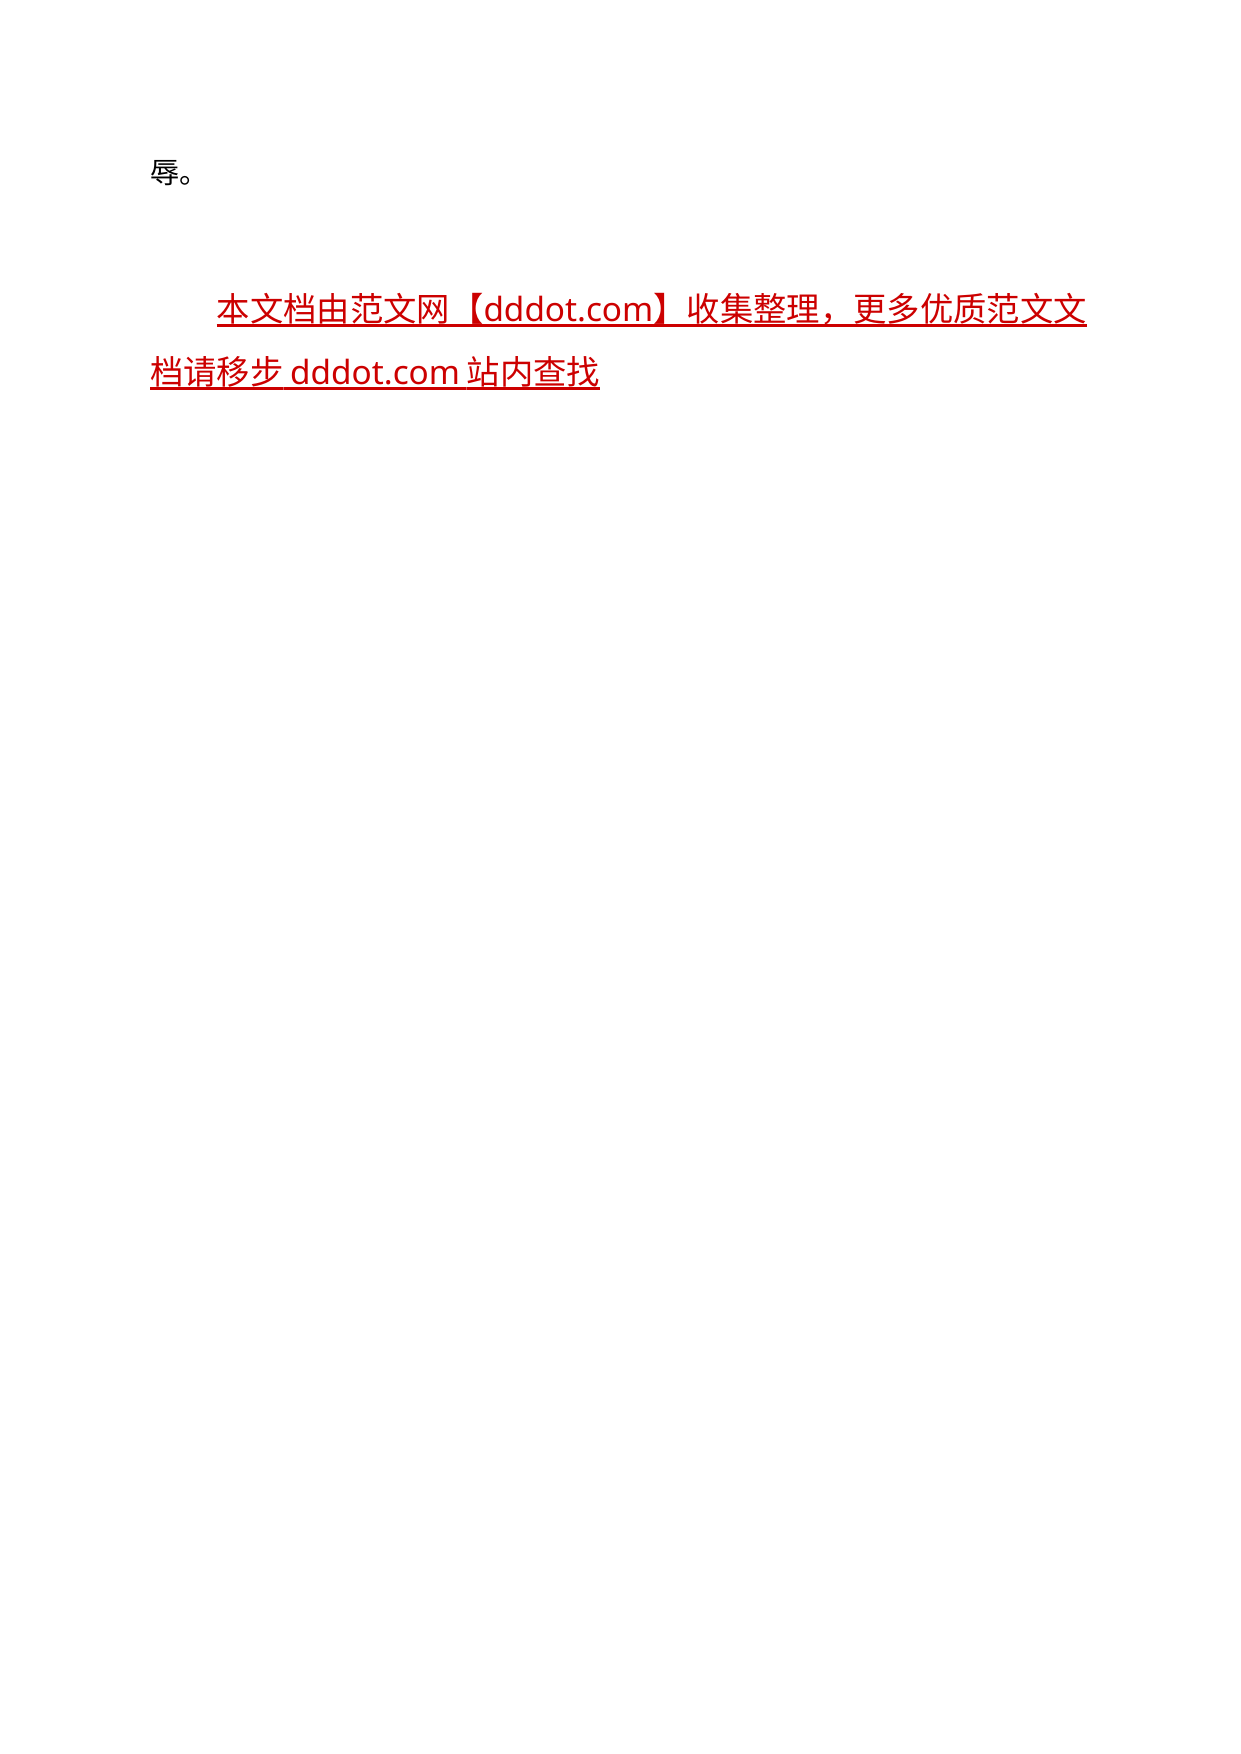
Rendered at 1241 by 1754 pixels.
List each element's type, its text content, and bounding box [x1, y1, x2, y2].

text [150, 150, 1090, 192]
text 本文档由范文网【dddot.com】收集整理，更多优质范文文档请移步dddot.com站内查找 [150, 283, 1090, 394]
